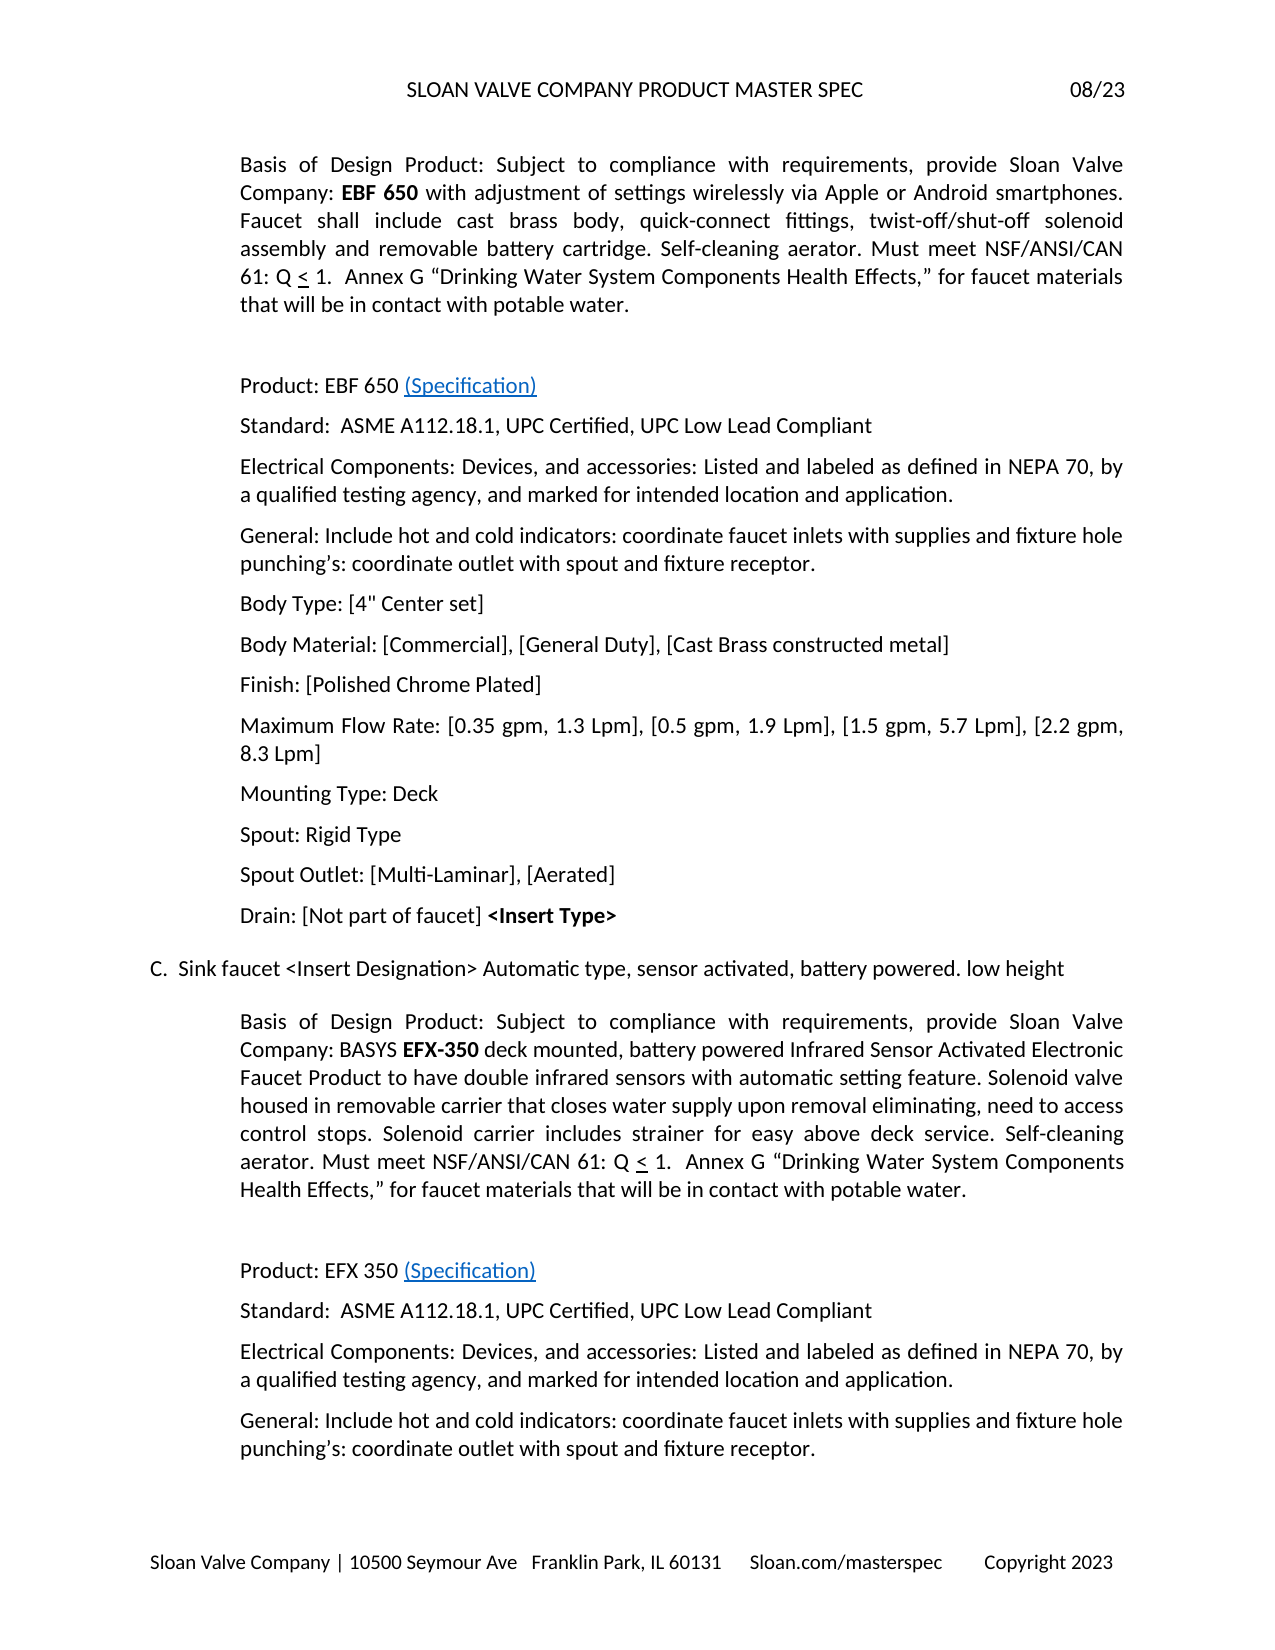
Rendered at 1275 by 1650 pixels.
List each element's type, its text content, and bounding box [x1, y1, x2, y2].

list General: Include hot and cold indicators: coordinate faucet inlets with supplies and fixture hole punching’s: coordinate outlet with spout and fixture receptor. [180, 1406, 1125, 1462]
list Maximum Flow Rate: [0.35 gpm, 1.3 Lpm], [0.5 gpm, 1.9 Lpm], [1.5 gpm, 5.7 Lpm], [2.2 gpm, 8.3 Lpm] [180, 711, 1125, 767]
list Product: EBF 650 (Specification) [180, 371, 1125, 399]
list Finish: [Polished Chrome Plated] [180, 670, 1125, 698]
list Spout: Rigid Type [180, 820, 1125, 848]
list Basis of Design Product: Subject to compliance with requirements, provide Sloan Valve Company: EBF 650 with adjustment of settings wirelessly via Apple or Android smartphones. Faucet shall include cast brass body, quick-connect fittings, twist-off/shut-off solenoid assembly and removable battery cartridge. Self-cleaning aerator. Must meet NSF/ANSI/CAN 61: Q < 1. Annex G “Drinking Water System Components Health Effects,” for faucet materials that will be in contact with potable water. [240, 150, 1125, 318]
list Body Type: [4" Center set] [180, 589, 1125, 617]
list Basis of Design Product: Subject to compliance with requirements, provide Sloan Valve Company: BASYS EFX-350 deck mounted, battery powered Infrared Sensor Activated Electronic Faucet Product to have double infrared sensors with automatic setting feature. Solenoid valve housed in removable carrier that closes water supply upon removal eliminating, need to access control stops. Solenoid carrier includes strainer for easy above deck service. Self-cleaning aerator. Must meet NSF/ANSI/CAN 61: Q < 1. Annex G “Drinking Water System Components Health Effects,” for faucet materials that will be in contact with potable water. [240, 1007, 1125, 1203]
list General: Include hot and cold indicators: coordinate faucet inlets with supplies and fixture hole punching’s: coordinate outlet with spout and fixture receptor. [180, 521, 1125, 577]
list Spout Outlet: [Multi-Laminar], [Aerated] [180, 860, 1125, 888]
list C. Sink faucet <Insert Designation> Automatic type, sensor activated, battery powered. low height [150, 954, 1125, 982]
list Electrical Components: Devices, and accessories: Listed and labeled as defined in NEPA 70, by a qualified testing agency, and marked for intended location and application. [180, 1337, 1125, 1393]
list Electrical Components: Devices, and accessories: Listed and labeled as defined in NEPA 70, by a qualified testing agency, and marked for intended location and application. [180, 452, 1125, 508]
list Standard: ASME A112.18.1, UPC Certified, UPC Low Lead Compliant [180, 412, 1125, 440]
list Standard: ASME A112.18.1, UPC Certified, UPC Low Lead Compliant [180, 1297, 1125, 1325]
list Body Material: [Commercial], [General Duty], [Cast Brass constructed metal] [180, 630, 1125, 658]
list Drain: [Not part of faucet] <Insert Type> [180, 901, 1125, 929]
list Product: EFX 350 (Specification) [180, 1256, 1125, 1284]
list Mounting Type: Deck [180, 779, 1125, 807]
